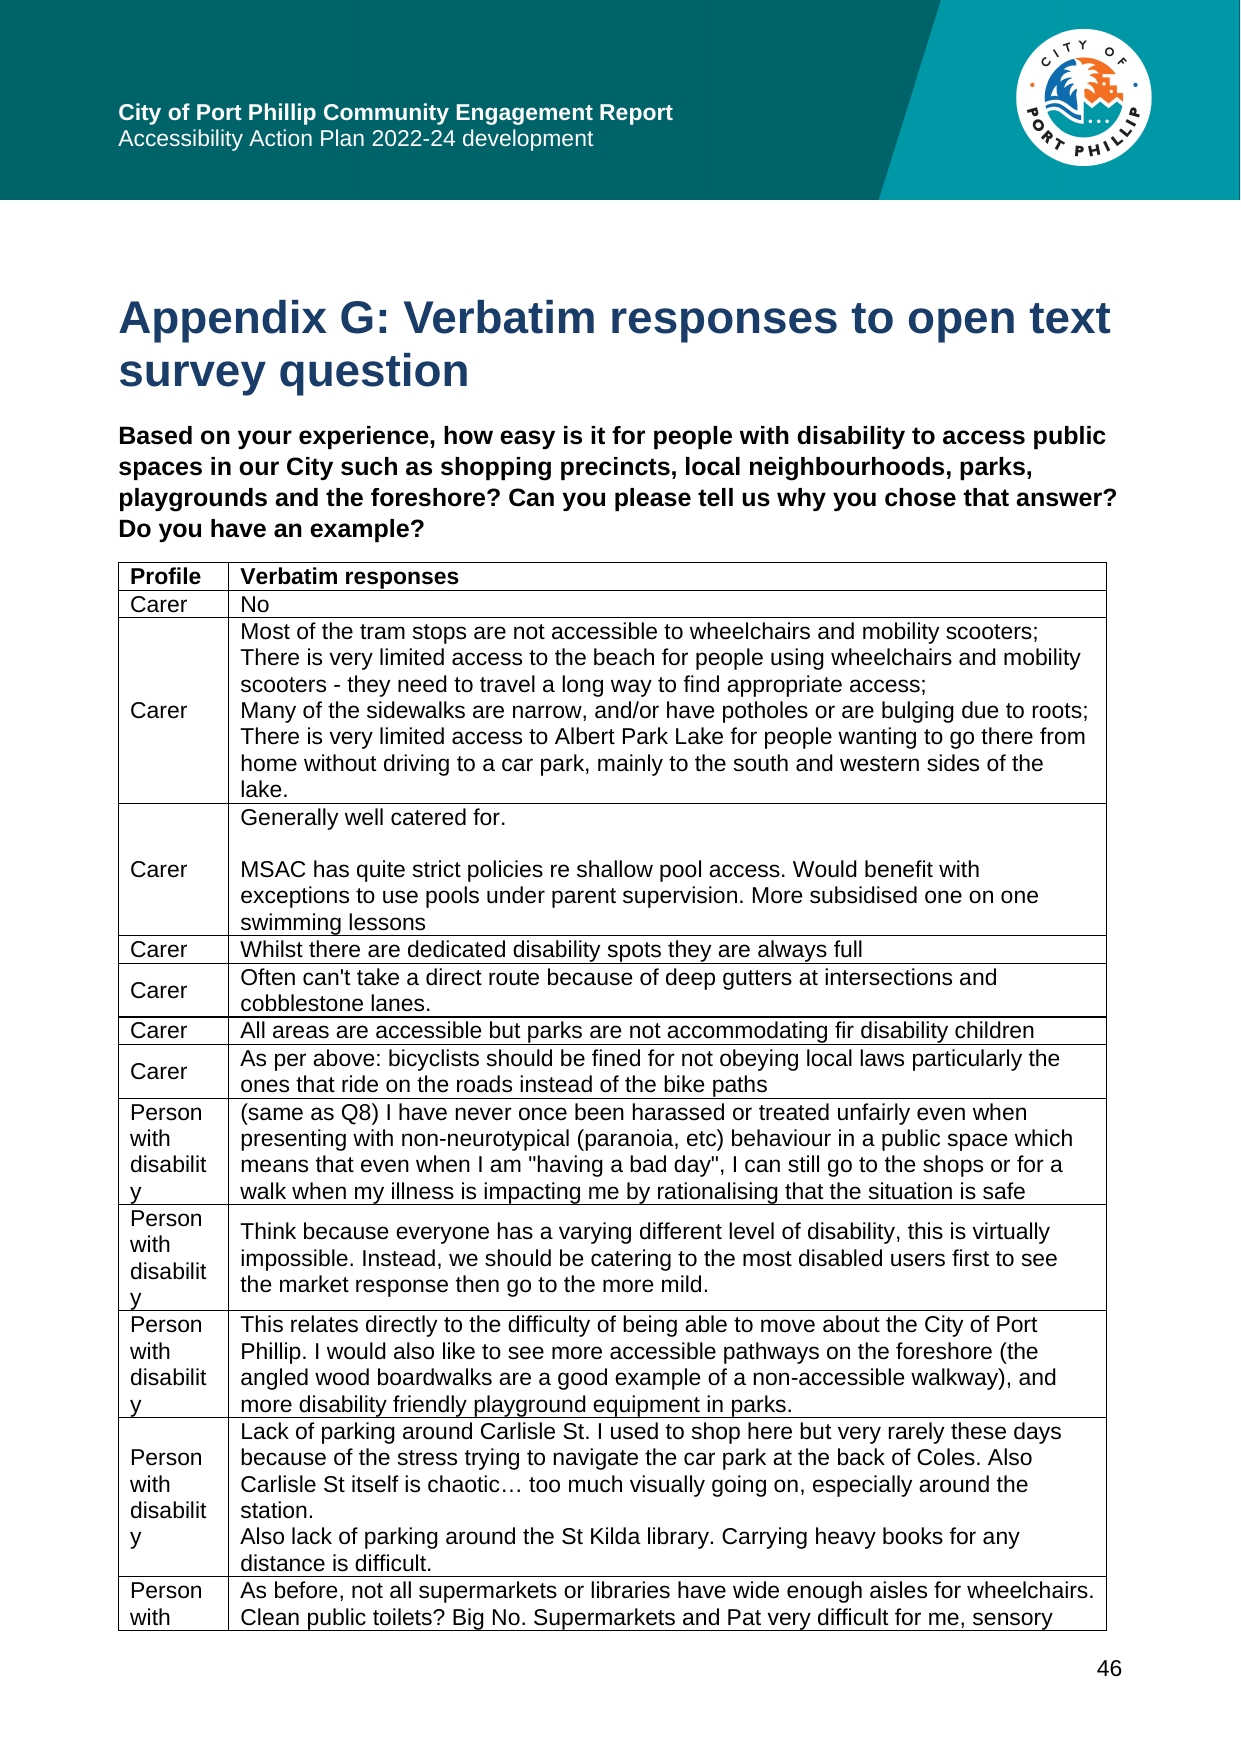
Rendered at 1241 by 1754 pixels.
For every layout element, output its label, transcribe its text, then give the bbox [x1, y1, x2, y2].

table_cell Person with disability [119, 1205, 228, 1310]
table_cell Think because everyone has a varying different level of disability, this is virtually impossible. Instead, we should be catering to the most disabled users first to see the market response then go to the more mild. [229, 1205, 1106, 1310]
table_cell Lack of parking around Carlisle St. I used to shop here but very rarely these days because of the stress trying to navigate the car park at the back of Coles. Also Carlisle St itself is chaotic… too much visually going on, especially around the station. Also lack of parking around the St Kilda library. Carrying heavy books for any distance is difficult. [229, 1418, 1106, 1576]
table_cell Often can't take a direct route because of deep gutters at intersections and cobblestone lanes. [229, 964, 1106, 1016]
table_cell Carer [119, 591, 228, 617]
table_cell All areas are accessible but parks are not accommodating fir disability children [229, 1018, 1106, 1044]
table_cell Carer [119, 804, 228, 935]
table_cell Person with disability [119, 1099, 228, 1204]
text Based on your experience, how easy is it for people with disability to access public spaces in our City such as shopping precincts, local neighbourhoods, parks, playgrounds and the foreshore? Can you please tell us why you chose that answer? Do you have an example? [118, 421, 1122, 543]
table_cell Most of the tram stops are not accessible to wheelchairs and mobility scooters; There is very limited access to the beach for people using wheelchairs and mobility scooters - they need to travel a long way to find appropriate access; Many of the sidewalks are narrow, and/or have potholes or are bulging due to roots; There is very limited access to Albert Park Lake for people wanting to go there from home without driving to a car park, mainly to the south and western sides of the lake. [229, 618, 1106, 802]
table_cell No [229, 591, 1106, 617]
table_cell Person with disability [119, 1577, 228, 1630]
table_cell As per above: bicyclists should be fined for not obeying local laws particularly the ones that ride on the roads instead of the bike paths [229, 1045, 1106, 1097]
table_cell Carer [119, 1045, 228, 1097]
table_header Verbatim responses [229, 563, 1106, 589]
picture [0, 0, 1241, 200]
table_cell Carer [119, 1018, 228, 1044]
table_cell This relates directly to the difficulty of being able to move about the City of Port Phillip. I would also like to see more accessible pathways on the foreshore (the angled wood boardwalks are a good example of a non-accessible walkway), and more disability friendly playground equipment in parks. [229, 1311, 1106, 1417]
table_header Profile [119, 563, 228, 589]
table_cell Whilst there are dedicated disability spots they are always full [229, 936, 1106, 963]
subtitle Appendix G: Verbatim responses to open text survey question [118, 291, 1122, 396]
table_cell Carer [119, 618, 228, 802]
table_cell Person with disability [119, 1311, 228, 1417]
table_cell Person with disability [119, 1418, 228, 1576]
table_cell Carer [119, 936, 228, 963]
table_cell (same as Q8) I have never once been harassed or treated unfairly even when presenting with non-neurotypical (paranoia, etc) behaviour in a public space which means that even when I am "having a bad day", I can still go to the shops or for a walk when my illness is impacting me by rationalising that the situation is safe [229, 1099, 1106, 1204]
table_cell Generally well catered for. MSAC has quite strict policies re shallow pool access. Would benefit with exceptions to use pools under parent supervision. More subsidised one on one swimming lessons [229, 804, 1106, 935]
table_cell Carer [119, 964, 228, 1016]
